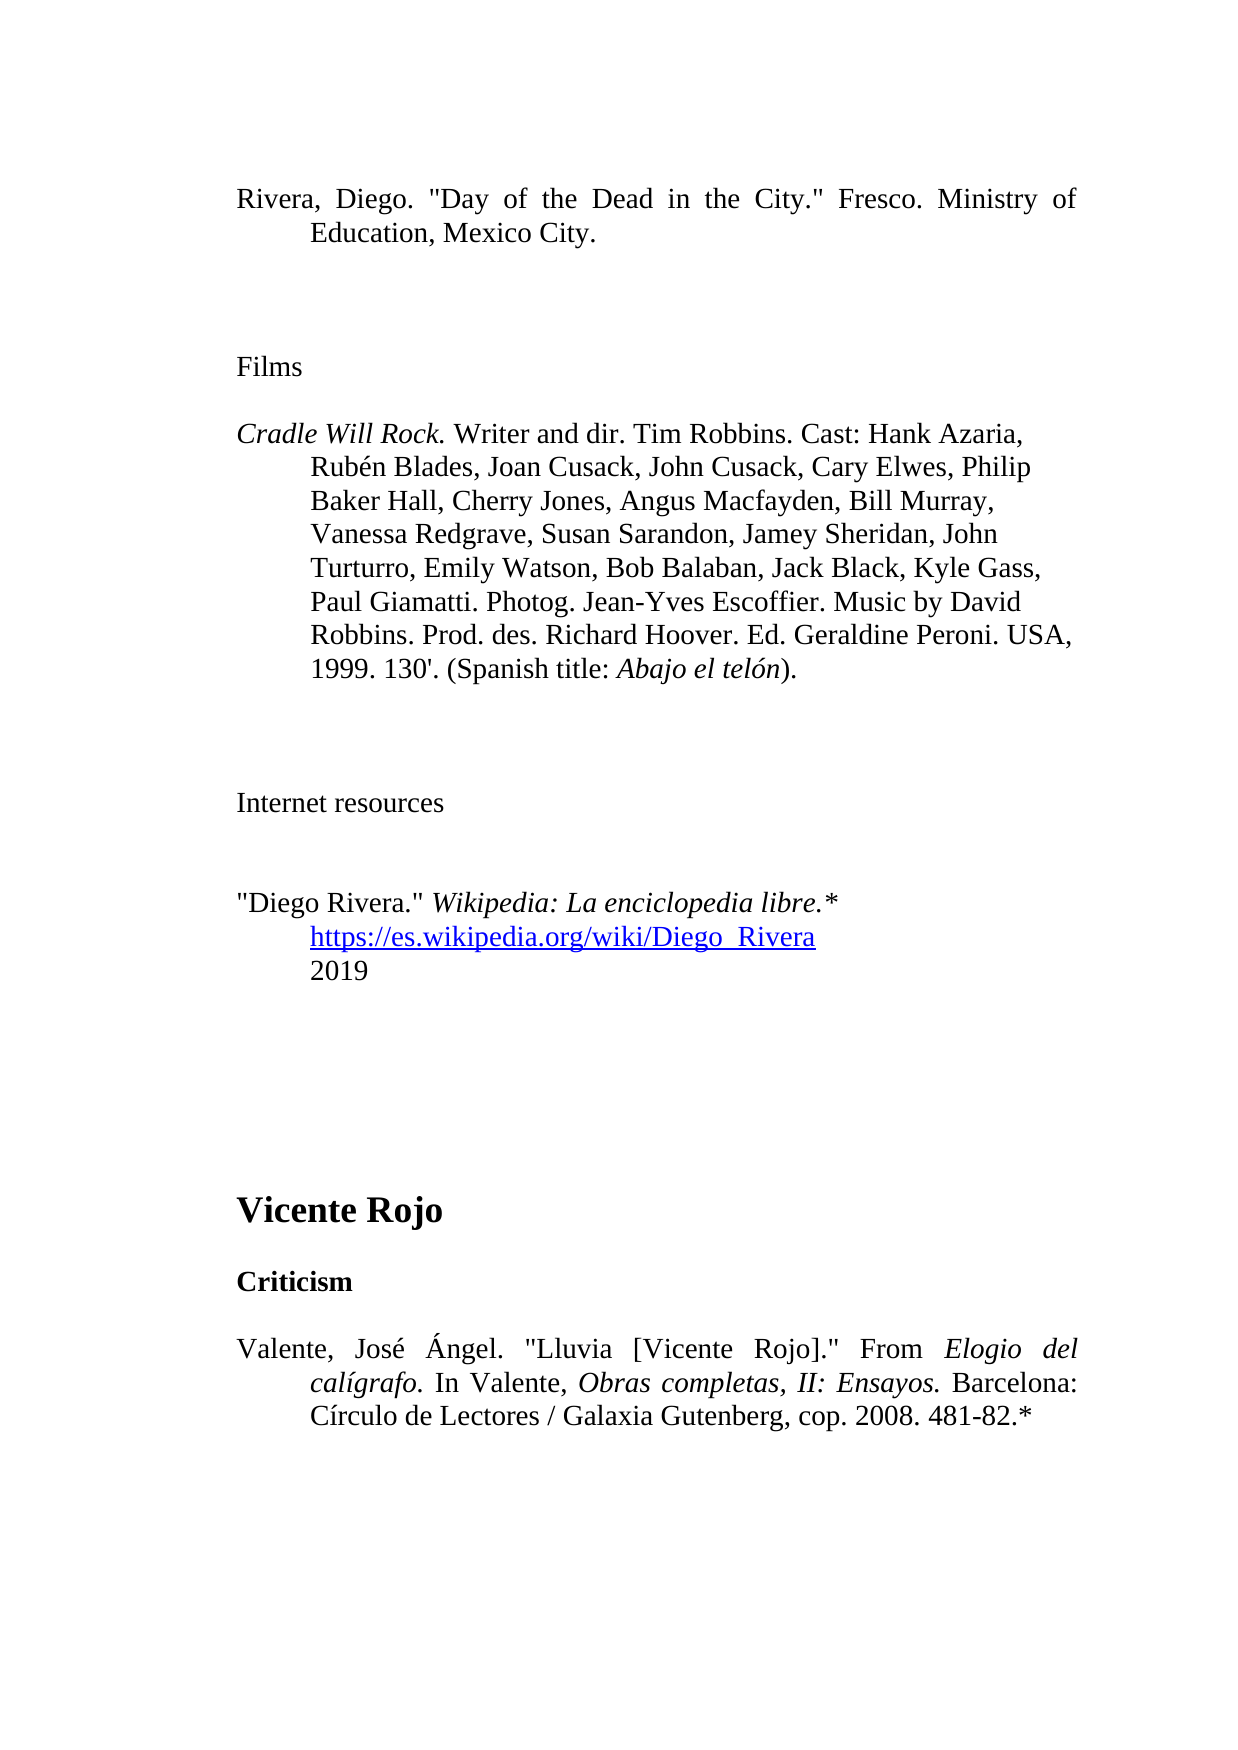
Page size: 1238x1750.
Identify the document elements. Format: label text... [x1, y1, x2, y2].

text Internet resources [236, 785, 1078, 818]
text Valente, José Ángel. "Lluvia [Vicente Rojo]." From Elogio del calígrafo. In Valente, Obras completas, II: Ensayos. Barcelona: Círculo de Lectores / Galaxia Gutenberg, cop. 2008. 481-82.* [236, 1331, 1078, 1432]
text https://es.wikipedia.org/wiki/Diego_Rivera [236, 919, 1078, 953]
text Criticism [236, 1264, 1078, 1298]
text Vicente Rojo [236, 1187, 1078, 1231]
text Cradle Will Rock. Writer and dir. Tim Robbins. Cast: Hank Azaria, Rubén Blades, Joan Cusack, John Cusack, Cary Elwes, Philip Baker Hall, Cherry Jones, Angus Macfayden, Bill Murray, Vanessa Redgrave, Susan Sarandon, Jamey Sheridan, John Turturro, Emily Watson, Bob Balaban, Jack Black, Kyle Gass, Paul Giamatti. Photog. Jean-Yves Escoffier. Music by David Robbins. Prod. des. Richard Hoover. Ed. Geraldine Peroni. USA, 1999. 130'. (Spanish title: Abajo el telón). [236, 416, 1078, 684]
text "Diego Rivera." Wikipedia: La enciclopedia libre.* [236, 886, 1078, 919]
text Rivera, Diego. "Day of the Dead in the City." Fresco. Ministry of Education, Mexico City. [236, 181, 1078, 248]
text Films [236, 349, 1078, 382]
text 2019 [236, 953, 1078, 986]
